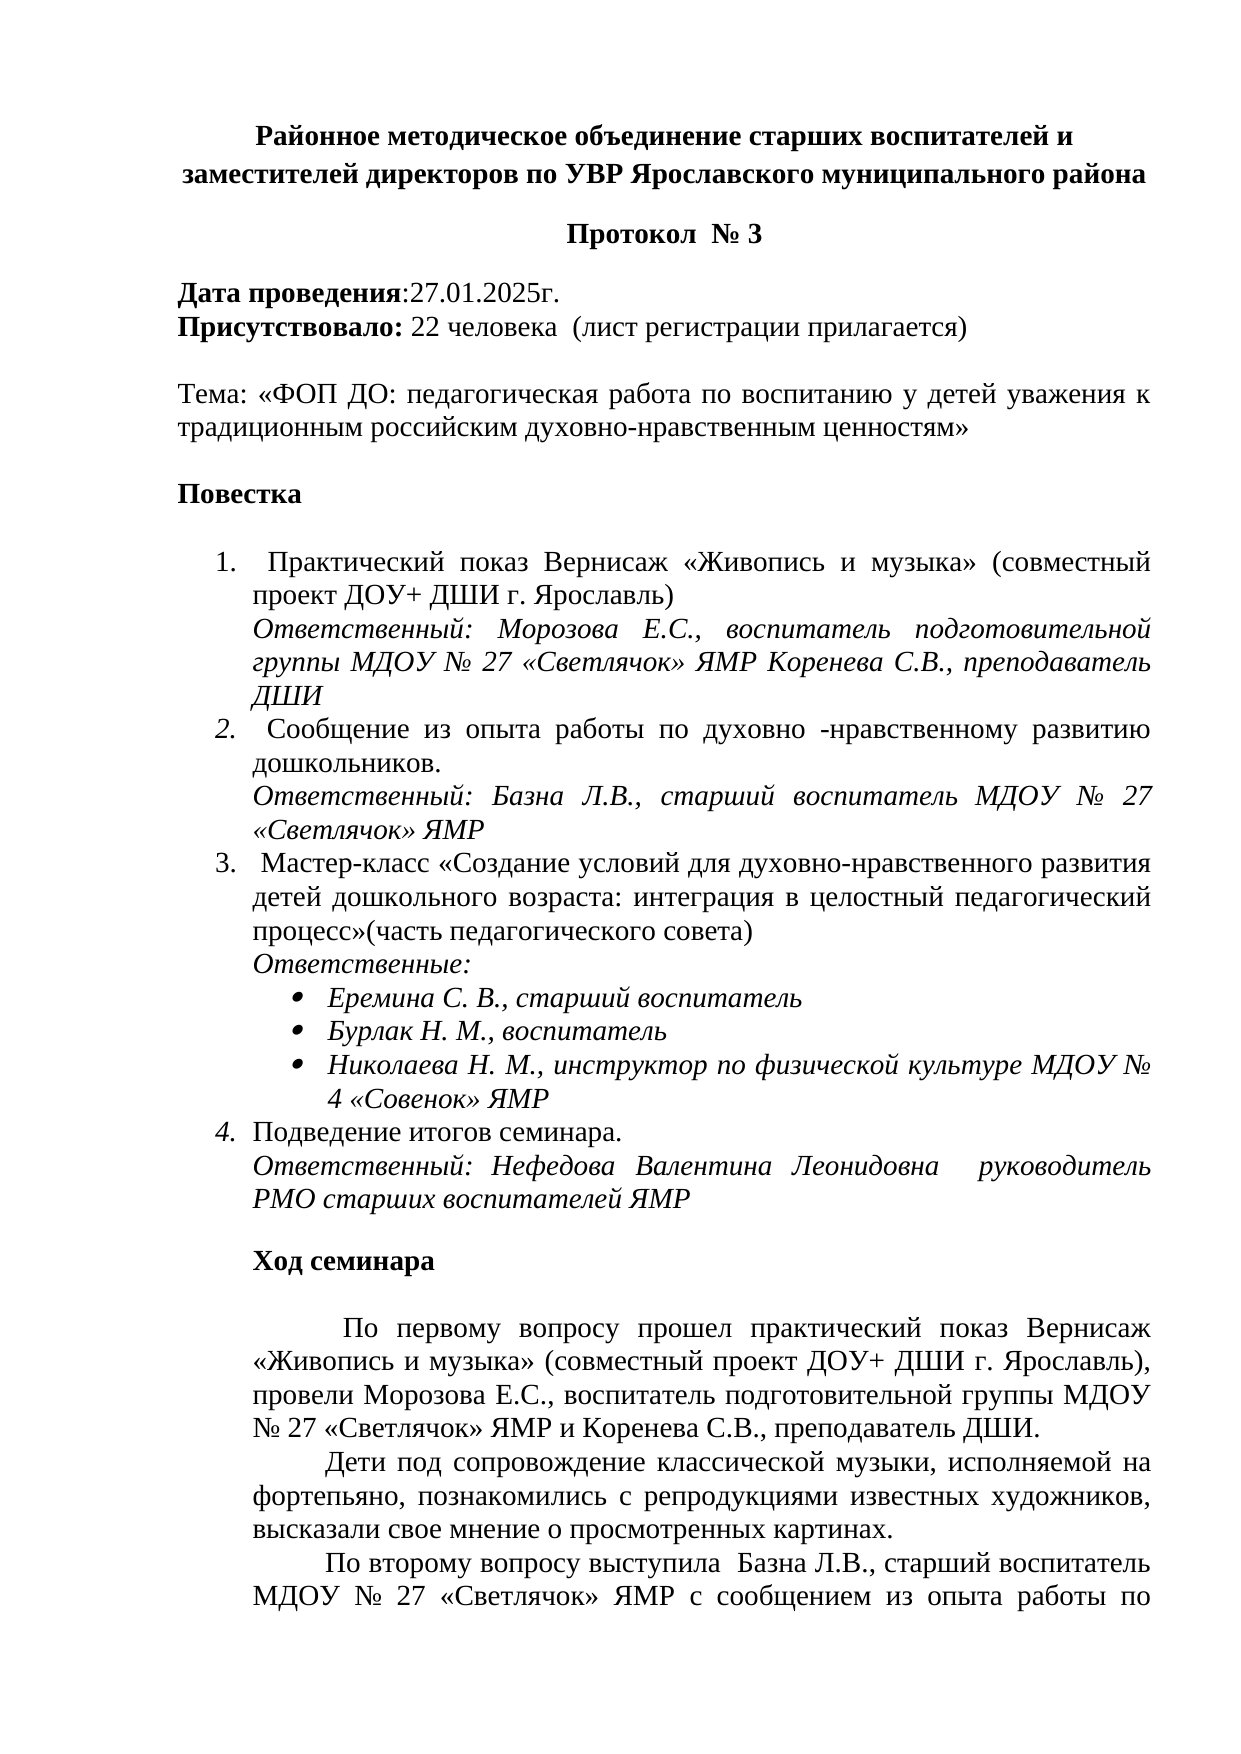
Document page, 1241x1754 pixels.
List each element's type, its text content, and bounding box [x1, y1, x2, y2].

list По первому вопросу прошел практический показ Вернисаж «Живопись и музыка» (совместный проект ДОУ+ ДШИ г. Ярославль), провели Морозова Е.С., воспитатель подготовительной группы МДОУ № 27 «Светлячок» ЯМР и Коренева С.В., преподаватель ДШИ. [252, 1310, 1152, 1444]
list Бурлак Н. М., воспитатель [290, 1013, 1152, 1047]
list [252, 1545, 1152, 1612]
list Мастер-класс «Создание условий для духовно-нравственного развития детей дошкольного возраста: интеграция в целостный педагогический процесс»(часть педагогического совета) [215, 846, 1152, 946]
list Ответственные: [252, 946, 1152, 980]
text Районное методическое объединение старших воспитателей и заместителей директоров по УВР Ярославского муниципального района [177, 118, 1152, 190]
text Протокол № 3 [177, 216, 1152, 249]
list Николаева Н. М., инструктор по физической культуре МДОУ № 4 «Совенок» ЯМР [290, 1047, 1152, 1114]
list Ответственный: Нефедова Валентина Леонидовна руководитель РМО старших воспитателей ЯМР [252, 1148, 1152, 1215]
text Повестка [177, 477, 1152, 510]
list Сообщение из опыта работы по духовно -нравственному развитию дошкольников. [215, 711, 1152, 778]
list Еремина С. В., старший воспитатель [290, 980, 1152, 1013]
text Присутствовало: 22 человека (лист регистрации прилагается) [177, 309, 1152, 342]
text Тема: «ФОП ДО: педагогическая работа по воспитанию у детей уважения к традиционным российским духовно-нравственным ценностям» [177, 376, 1152, 443]
text Дата проведения:27.01.2025г. [177, 275, 1152, 309]
list Практический показ Вернисаж «Живопись и музыка» (совместный проект ДОУ+ ДШИ г. Ярославль) [215, 544, 1152, 611]
list Ответственный: Базна Л.В., старший воспитатель МДОУ № 27 «Светлячок» ЯМР [252, 778, 1152, 846]
list Ход семинара [252, 1243, 1152, 1276]
list Подведение итогов семинара. [215, 1114, 1152, 1148]
list Ответственный: Морозова Е.С., воспитатель подготовительной группы МДОУ № 27 «Светлячок» ЯМР Коренева С.В., преподаватель ДШИ [252, 611, 1152, 711]
list Дети под сопровождение классической музыки, исполняемой на фортепьяно, познакомились с репродукциями известных художников, высказали свое мнение о просмотренных картинах. [252, 1444, 1152, 1545]
